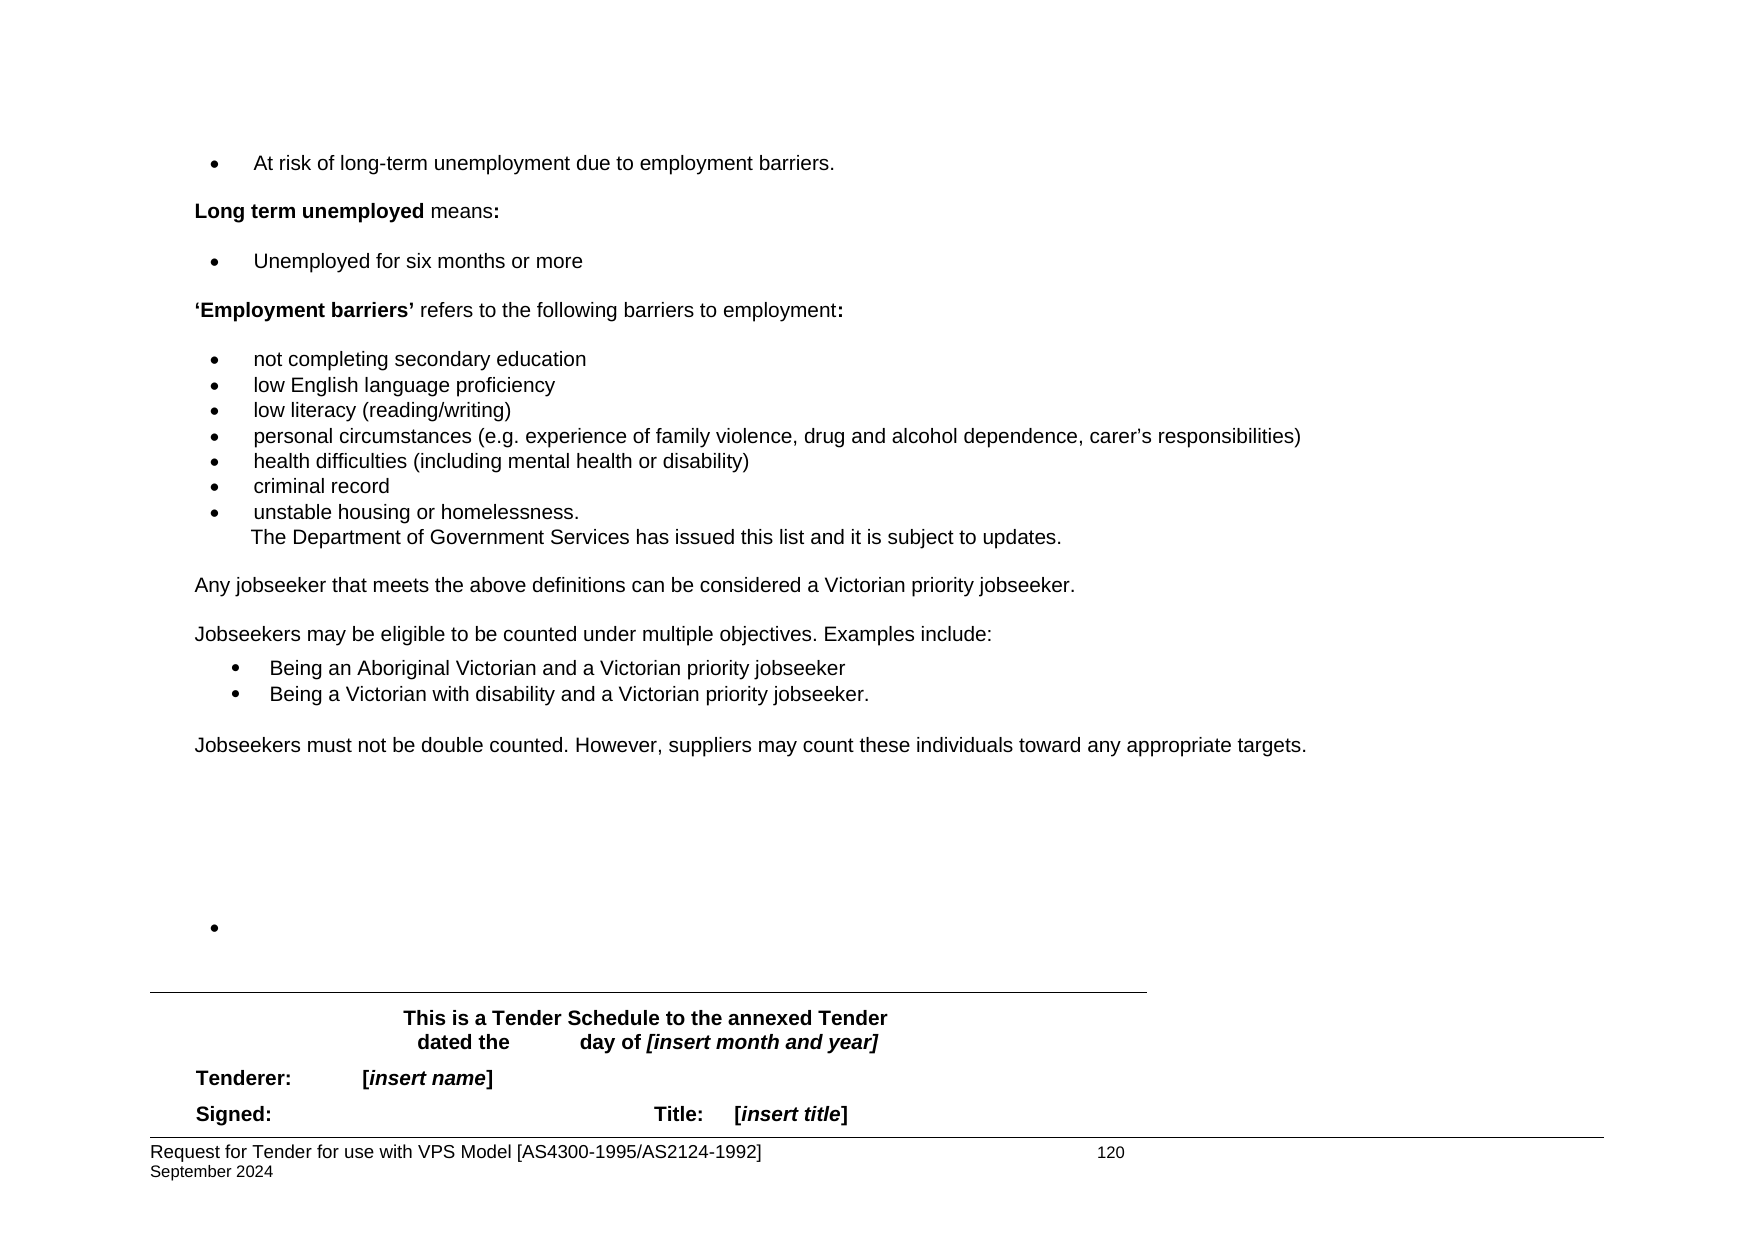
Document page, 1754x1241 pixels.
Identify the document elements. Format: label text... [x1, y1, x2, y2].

text The Department of Government Services has issued this list and it is subject to updates. [250, 524, 1604, 548]
text ‘Employment barriers’ refers to the following barriers to employment: [194, 298, 1604, 322]
list unstable housing or homelessness. [209, 499, 1604, 524]
list low English language proficiency [209, 372, 1604, 397]
list At risk of long-term unemployment due to employment barriers. [209, 150, 1604, 175]
list health difficulties (including mental health or disability) [209, 448, 1604, 474]
text Jobseekers may be eligible to be counted under multiple objectives. Examples include: [194, 621, 1604, 645]
list not completing secondary education [209, 347, 1604, 372]
text Long term unemployed means: [194, 199, 1604, 223]
list Being an Aboriginal Victorian and a Victorian priority jobseeker [232, 656, 1604, 680]
list personal circumstances (e.g. experience of family violence, drug and alcohol dependence, carer’s responsibilities) [209, 423, 1604, 448]
list low literacy (reading/writing) [209, 397, 1604, 423]
list criminal record [209, 474, 1604, 499]
list Being a Victorian with disability and a Victorian priority jobseeker. [232, 682, 1604, 706]
text Any jobseeker that meets the above definitions can be considered a Victorian priority jobseeker. [194, 572, 1604, 596]
list Unemployed for six months or more [209, 248, 1604, 274]
text Jobseekers must not be double counted. However, suppliers may count these individuals toward any appropriate targets. [194, 733, 1604, 757]
